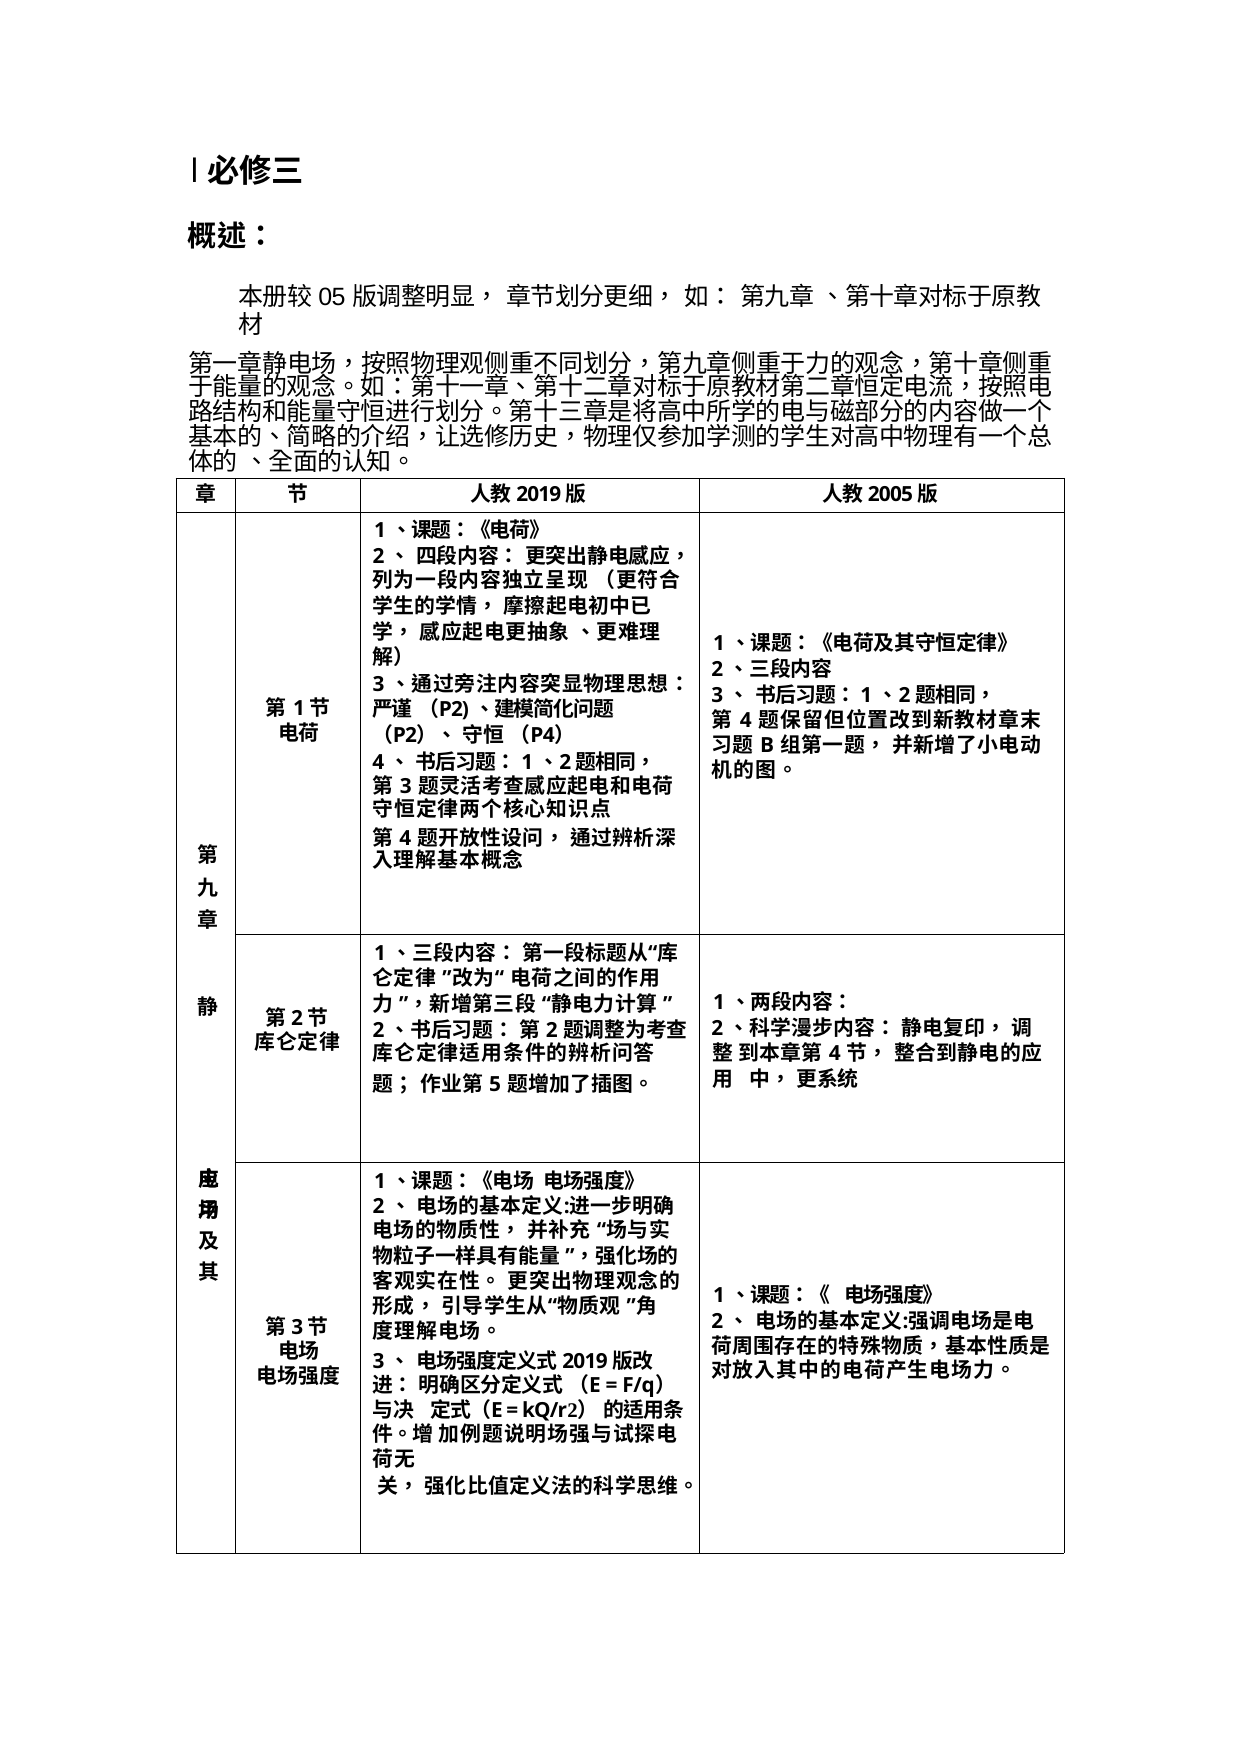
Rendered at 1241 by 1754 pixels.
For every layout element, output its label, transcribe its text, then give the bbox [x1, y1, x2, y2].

table_cell 1 、课题：《电荷》 2 、 四段内容： 更突出静电感应， 列为一段内容独立呈现 （更符合 学生的学情， 摩擦起电初中已学， 感应起电更抽象 、更难理解） 3 、通过旁注内容突显物理思想： 严谨 （P2) 、建模简化问题 （P2）、 守恒 （P4） 4 、 书后习题： 1 、2 题相同， 第 3 题灵活考查感应起电和电荷 守恒定律两个核心知识点 第 4 题开放性设问， 通过辨析深 入理解基本概念 [361, 513, 699, 934]
table_cell 1 、三段内容： 第一段标题从“库 仑定律 ”改为“ 电荷之间的作用 力 ”，新增第三段 “静电力计算 ” 2 、书后习题： 第 2 题调整为考查 库仑定律适用条件的辨析问答 题； 作业第 5 题增加了插图。 [361, 935, 699, 1162]
text 概述： [188, 223, 1064, 253]
table_cell 第 1 节 电荷 [236, 513, 360, 934]
table_cell 1 、课题：《 电场强度》 2 、 电场的基本定义:强调电场是电 荷周围存在的特殊物质，基本性质是 对放入其中的电荷产生电场力。 [700, 1163, 1064, 1553]
table_header 节 [236, 479, 360, 511]
table_cell 1 、课题：《电场 电场强度》 2 、 电场的基本定义:进一步明确 电场的物质性， 并补充 “场与实 物粒子一样具有能量 ”，强化场的 客观实在性。 更突出物理观念的 形成， 引导学生从“物质观 ”角 度理解电场。 3 、 电场强度定义式 2019 版改进： 明确区分定义式 （E = F/q） 与决 定式（E = kQ/r2） 的适用条件。增 加例题说明场强与试探电荷无 关， 强化比值定义法的科学思维。 [361, 1163, 699, 1553]
table_cell 第 九 章 静 电 场 及 其 应 用 [177, 513, 235, 1553]
text 本册较 05 版调整明显， 章节划分更细， 如： 第九章 、第十章对标于原教材 [238, 282, 1064, 341]
table_cell 第 3 节 电场 电场强度 [236, 1163, 360, 1553]
table_header 章 [177, 479, 235, 511]
table_cell 第 2 节 库仑定律 [236, 935, 360, 1162]
table_header 人教 2005 版 [700, 479, 1064, 511]
text l 必修三 [190, 153, 1064, 190]
table_cell 1 、课题：《电荷及其守恒定律》 2 、三段内容 3 、 书后习题： 1 、2 题相同， 第 4 题保留但位置改到新教材章末 习题 B 组第一题， 并新增了小电动 机的图。 [700, 513, 1064, 934]
table_cell 1 、两段内容： 2 、科学漫步内容： 静电复印， 调整 到本章第 4 节， 整合到静电的应用 中， 更系统 [700, 935, 1064, 1162]
text 第一章静电场，按照物理观侧重不同划分，第九章侧重于力的观念，第十章侧重 于能量的观念。如：第十一章、第十二章对标于原教材第二章恒定电流，按照电 路结构和能量守恒进行划分。第十三章是将高中所学的电与磁部分的内容做一个 基本的、简略的介绍，让选修历史，物理仅参加学测的学生对高中物理有一个总 体的 、全面的认知。 [188, 352, 1053, 478]
table_header 人教 2019 版 [361, 479, 699, 511]
